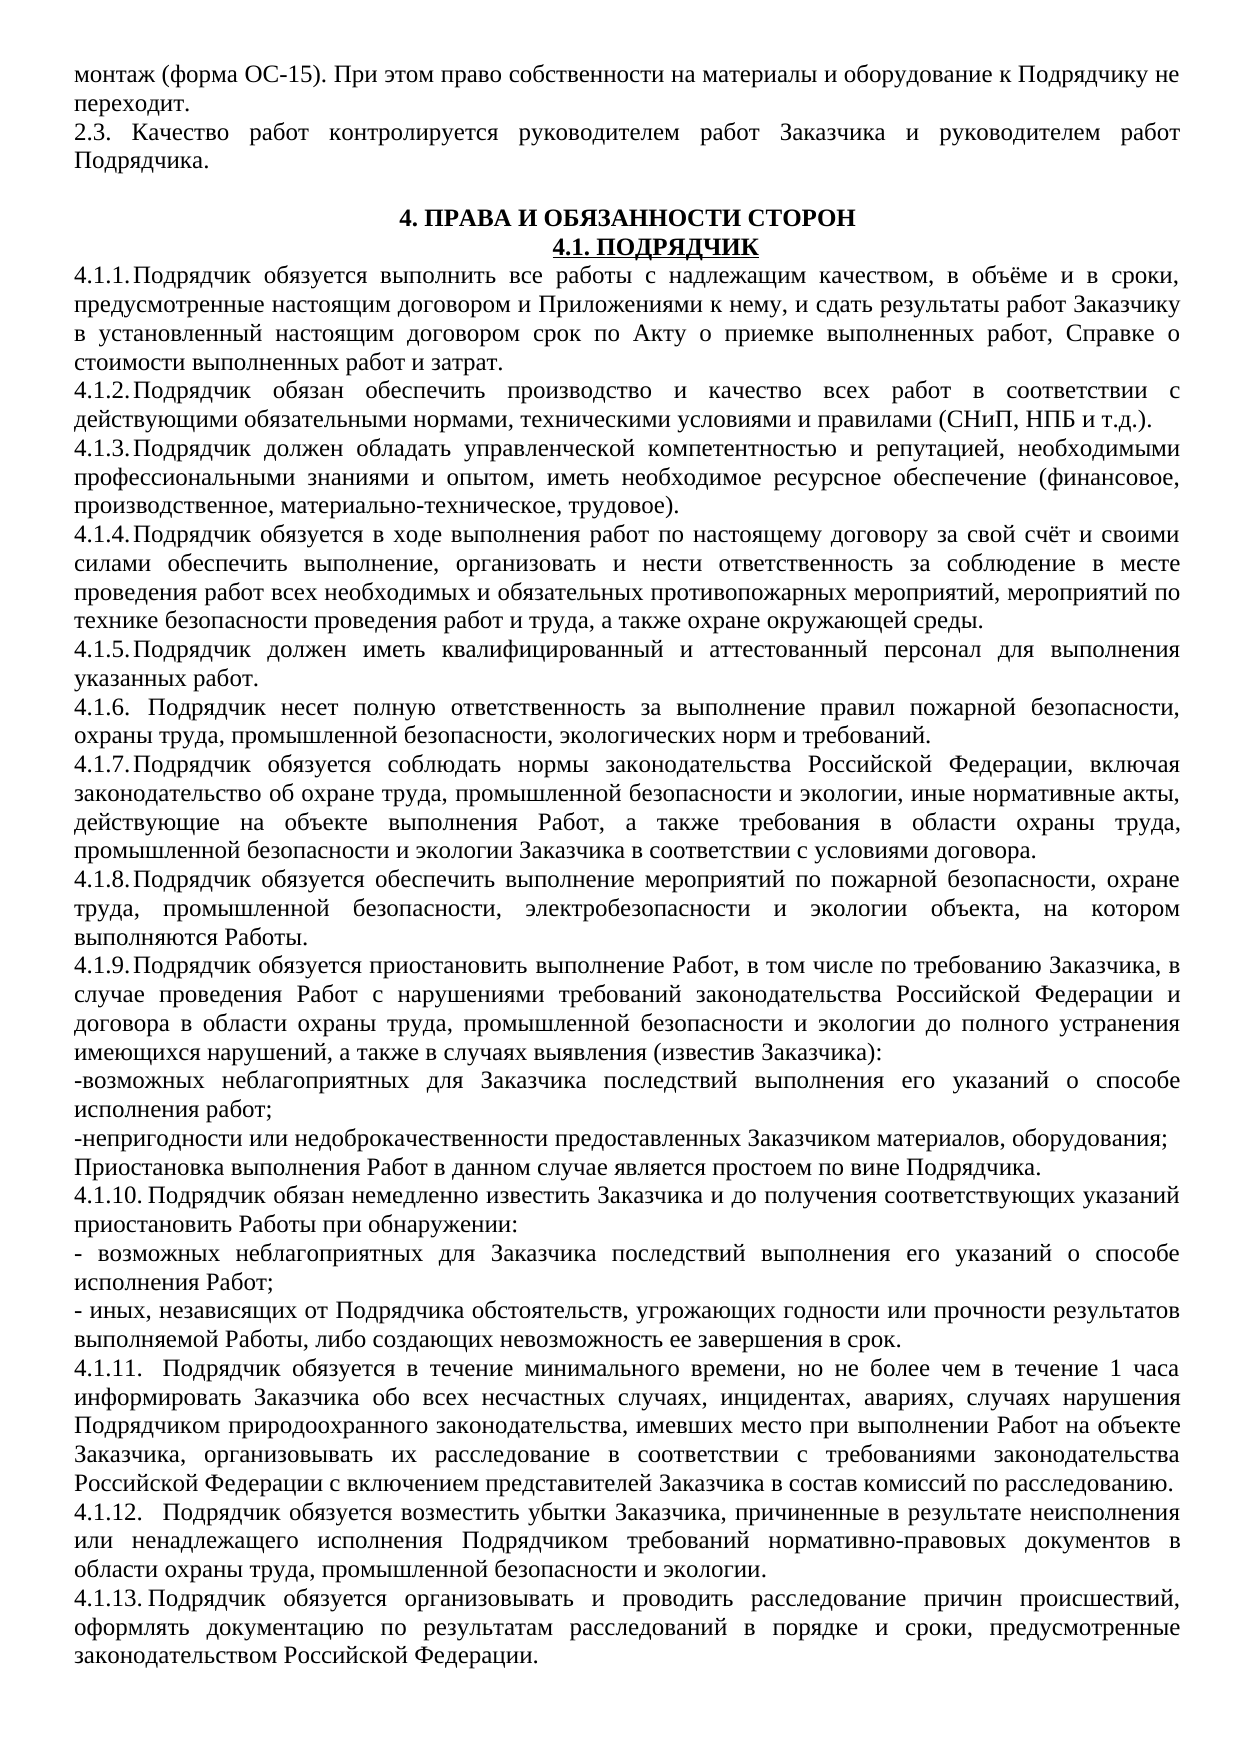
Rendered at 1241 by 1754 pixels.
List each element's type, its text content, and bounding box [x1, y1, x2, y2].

list Подрядчик должен обладать управленческой компетентностью и репутацией, необходимыми профессиональными знаниями и опытом, иметь необходимое ресурсное обеспечение (финансовое, производственное, материально-техническое, трудовое). [74, 433, 1181, 519]
list Подрядчик обязуется в ходе выполнения работ по настоящему договору за свой счёт и своими силами обеспечить выполнение, организовать и нести ответственность за соблюдение в месте проведения работ всех необходимых и обязательных противопожарных мероприятий, мероприятий по технике безопасности проведения работ и труда, а также охране окружающей среды. [74, 519, 1181, 634]
list Подрядчик обязан немедленно известить Заказчика и до получения соответствующих указаний приостановить Работы при обнаружении: [74, 1180, 1181, 1238]
text - возможных неблагоприятных для Заказчика последствий выполнения его указаний о способе исполнения Работ; [74, 1238, 1181, 1295]
text -возможных неблагоприятных для Заказчика последствий выполнения его указаний о способе исполнения работ; [74, 1065, 1181, 1123]
list Подрядчик обязуется в течение минимального времени, но не более чем в течение 1 часа информировать Заказчика обо всех несчастных случаях, инцидентах, авариях, случаях нарушения Подрядчиком природоохранного законодательства, имевших место при выполнении Работ на объекте Заказчика, организовывать их расследование в соответствии с требованиями законодательства Российской Федерации с включением представителей Заказчика в состав комиссий по расследованию. [74, 1353, 1181, 1497]
text -непригодности или недоброкачественности предоставленных Заказчиком материалов, оборудования; [74, 1123, 1181, 1152]
list Подрядчик обязан обеспечить производство и качество всех работ в соответствии с действующими обязательными нормами, техническими условиями и правилами (СНиП, НПБ и т.д.). [74, 375, 1181, 433]
text 2.3. Качество работ контролируется руководителем работ Заказчика и руководителем работ Подрядчика. [74, 117, 1181, 174]
list Подрядчик обязуется организовывать и проводить расследование причин происшествий, оформлять документацию по результатам расследований в порядке и сроки, предусмотренные законодательством Российской Федерации. [74, 1583, 1181, 1669]
list Подрядчик должен иметь квалифицированный и аттестованный персонал для выполнения указанных работ. [74, 634, 1181, 692]
text Приостановка выполнения Работ в данном случае является простоем по вине Подрядчика. [74, 1152, 1181, 1180]
text 4. ПРАВА И ОБЯЗАННОСТИ СТОРОН [74, 203, 1181, 232]
list Подрядчик обязуется возместить убытки Заказчика, причиненные в результате неисполнения или ненадлежащего исполнения Подрядчиком требований нормативно-правовых документов в области охраны труда, промышленной безопасности и экологии. [74, 1497, 1181, 1583]
text 4.1. 4.1. ПОДРЯДЧИК [130, 232, 1181, 260]
list Подрядчик обязуется приостановить выполнение Работ, в том числе по требованию Заказчика, в случае проведения Работ с нарушениями требований законодательства Российской Федерации и договора в области охраны труда, промышленной безопасности и экологии до полного устранения имеющихся нарушений, а также в случаях выявления (известив Заказчика): [74, 950, 1181, 1065]
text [74, 59, 1181, 117]
list Подрядчик несет полную ответственность за выполнение правил пожарной безопасности, охраны труда, промышленной безопасности, экологических норм и требований. [74, 692, 1181, 749]
text - иных, независящих от Подрядчика обстоятельств, угрожающих годности или прочности результатов выполняемой Работы, либо создающих невозможность ее завершения в срок. [74, 1295, 1181, 1353]
list Подрядчик обязуется соблюдать нормы законодательства Российской Федерации, включая законодательство об охране труда, промышленной безопасности и экологии, иные нормативные акты, действующие на объекте выполнения Работ, а также требования в области охраны труда, промышленной безопасности и экологии Заказчика в соответствии с условиями договора. [74, 749, 1181, 864]
list Подрядчик обязуется обеспечить выполнение мероприятий по пожарной безопасности, охране труда, промышленной безопасности, электробезопасности и экологии объекта, на котором выполняются Работы. [74, 864, 1181, 950]
list Подрядчик обязуется выполнить все работы с надлежащим качеством, в объёме и в сроки, предусмотренные настоящим договором и Приложениями к нему, и сдать результаты работ Заказчику в установленный настоящим договором срок по Акту о приемке выполненных работ, Справке о стоимости выполненных работ и затрат. [74, 260, 1181, 375]
